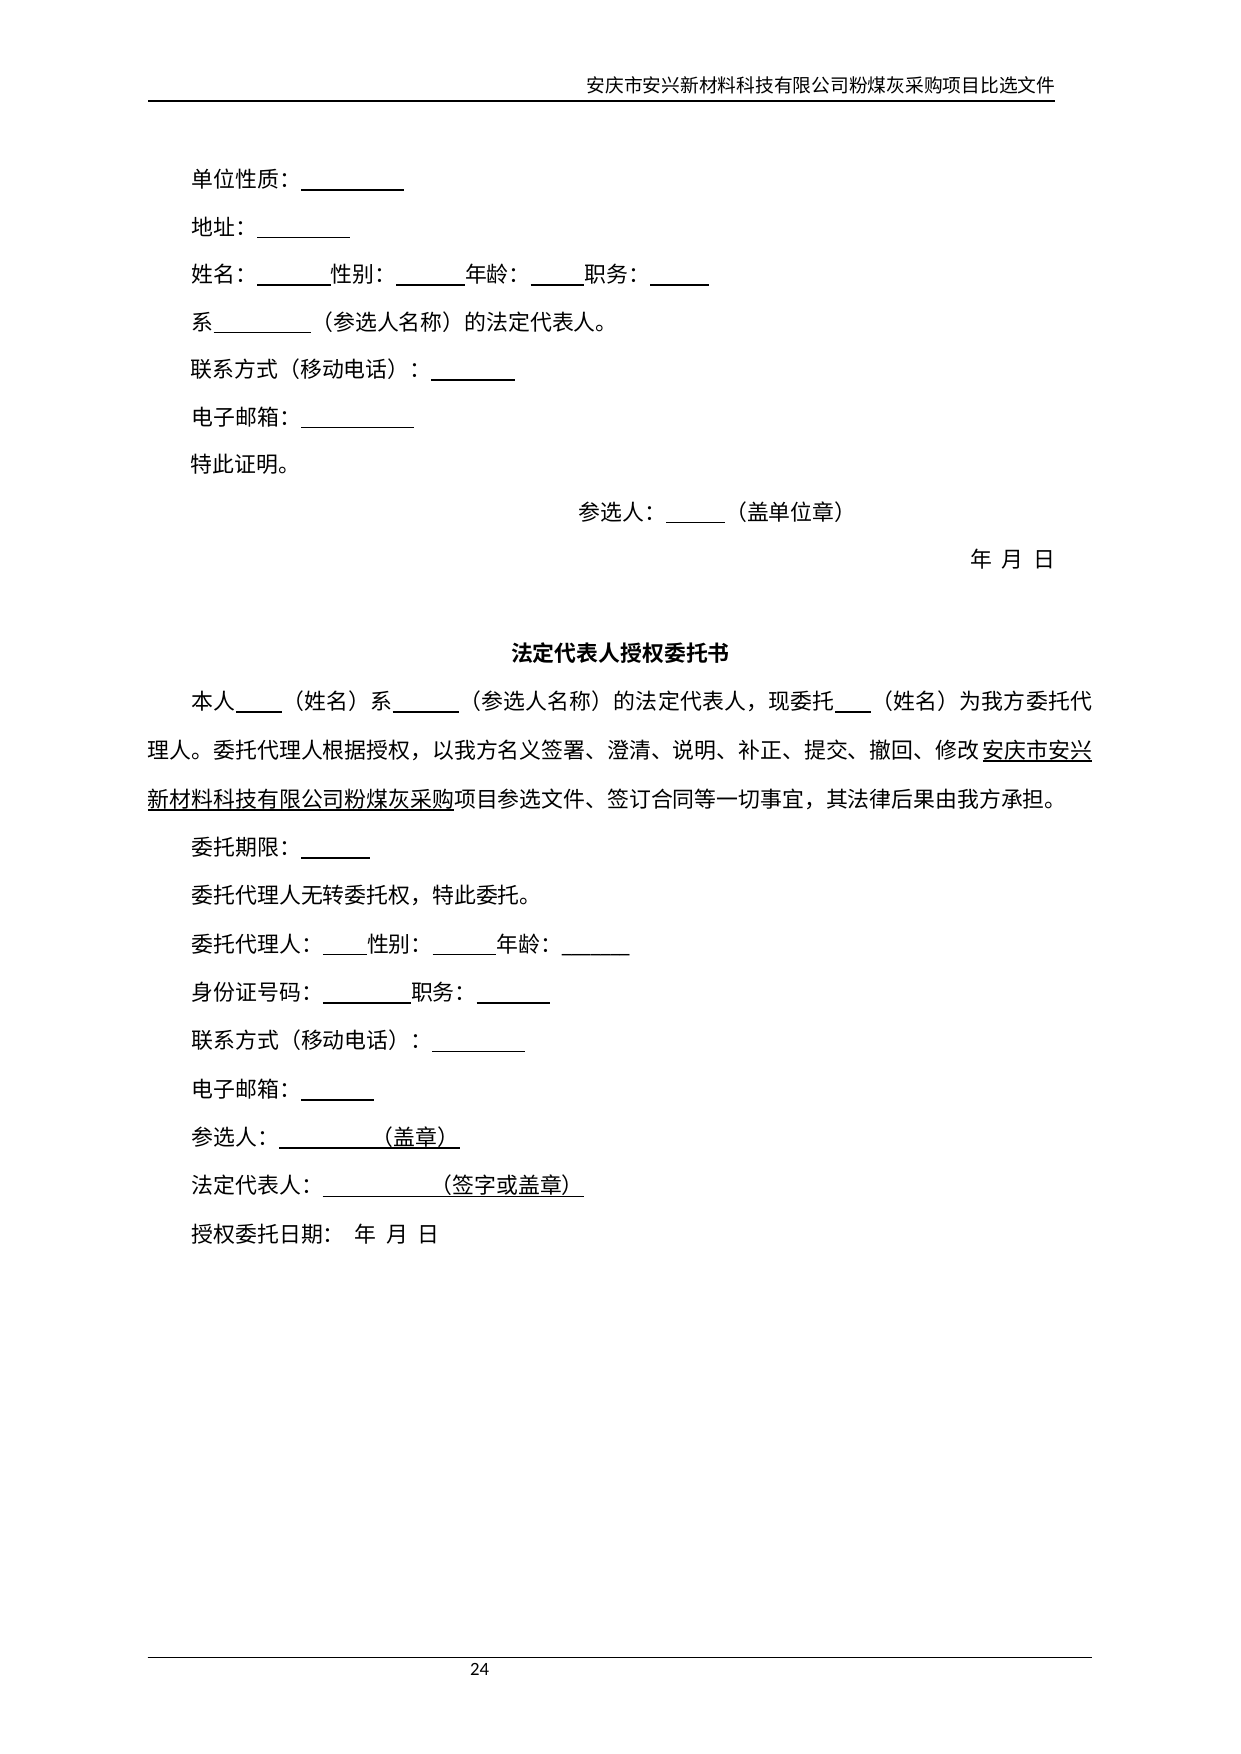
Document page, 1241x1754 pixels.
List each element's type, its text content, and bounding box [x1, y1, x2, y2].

text 地址： [148, 209, 1092, 241]
text 联系方式（移动电话）： [148, 1023, 1092, 1056]
text 年 月 日 [148, 542, 1055, 574]
text 法定代表人： （签字或盖章） [148, 1168, 1092, 1201]
text 委托代理人： 性别： 年龄：_______ [148, 926, 1092, 959]
text 系 （参选人名称）的法定代表人。 [148, 304, 1092, 336]
text 参选人： （盖单位章） [148, 494, 1092, 526]
text 法定代表人授权委托书 [148, 636, 1092, 668]
text 本人 （姓名）系 （参选人名称）的法定代表人，现委托 （姓名）为我方委托代理人。委托代理人根据授权，以我方名义签署、澄清、说明、补正、提交、撤回、修改安庆市安兴新材料科技有限公司粉煤灰采购项目参选文件、签订合同等一切事宜，其法律后果由我方承担。 [148, 684, 1092, 814]
text 电子邮箱： [148, 399, 1092, 431]
text 身份证号码： 职务： [148, 975, 1092, 1007]
text 联系方式（移动电话）： [148, 352, 1092, 384]
text 单位性质： [148, 162, 1092, 194]
text 电子邮箱： [148, 1071, 1092, 1104]
text 姓名： 性别： 年龄： 职务： [148, 257, 1092, 289]
text 特此证明。 [148, 447, 1092, 479]
text 授权委托日期： 年 月 日 [148, 1216, 1042, 1249]
text 参选人： （盖章） [148, 1120, 1092, 1152]
text 委托期限： [148, 830, 1092, 862]
text 委托代理人无转委托权，特此委托。 [148, 878, 1092, 911]
